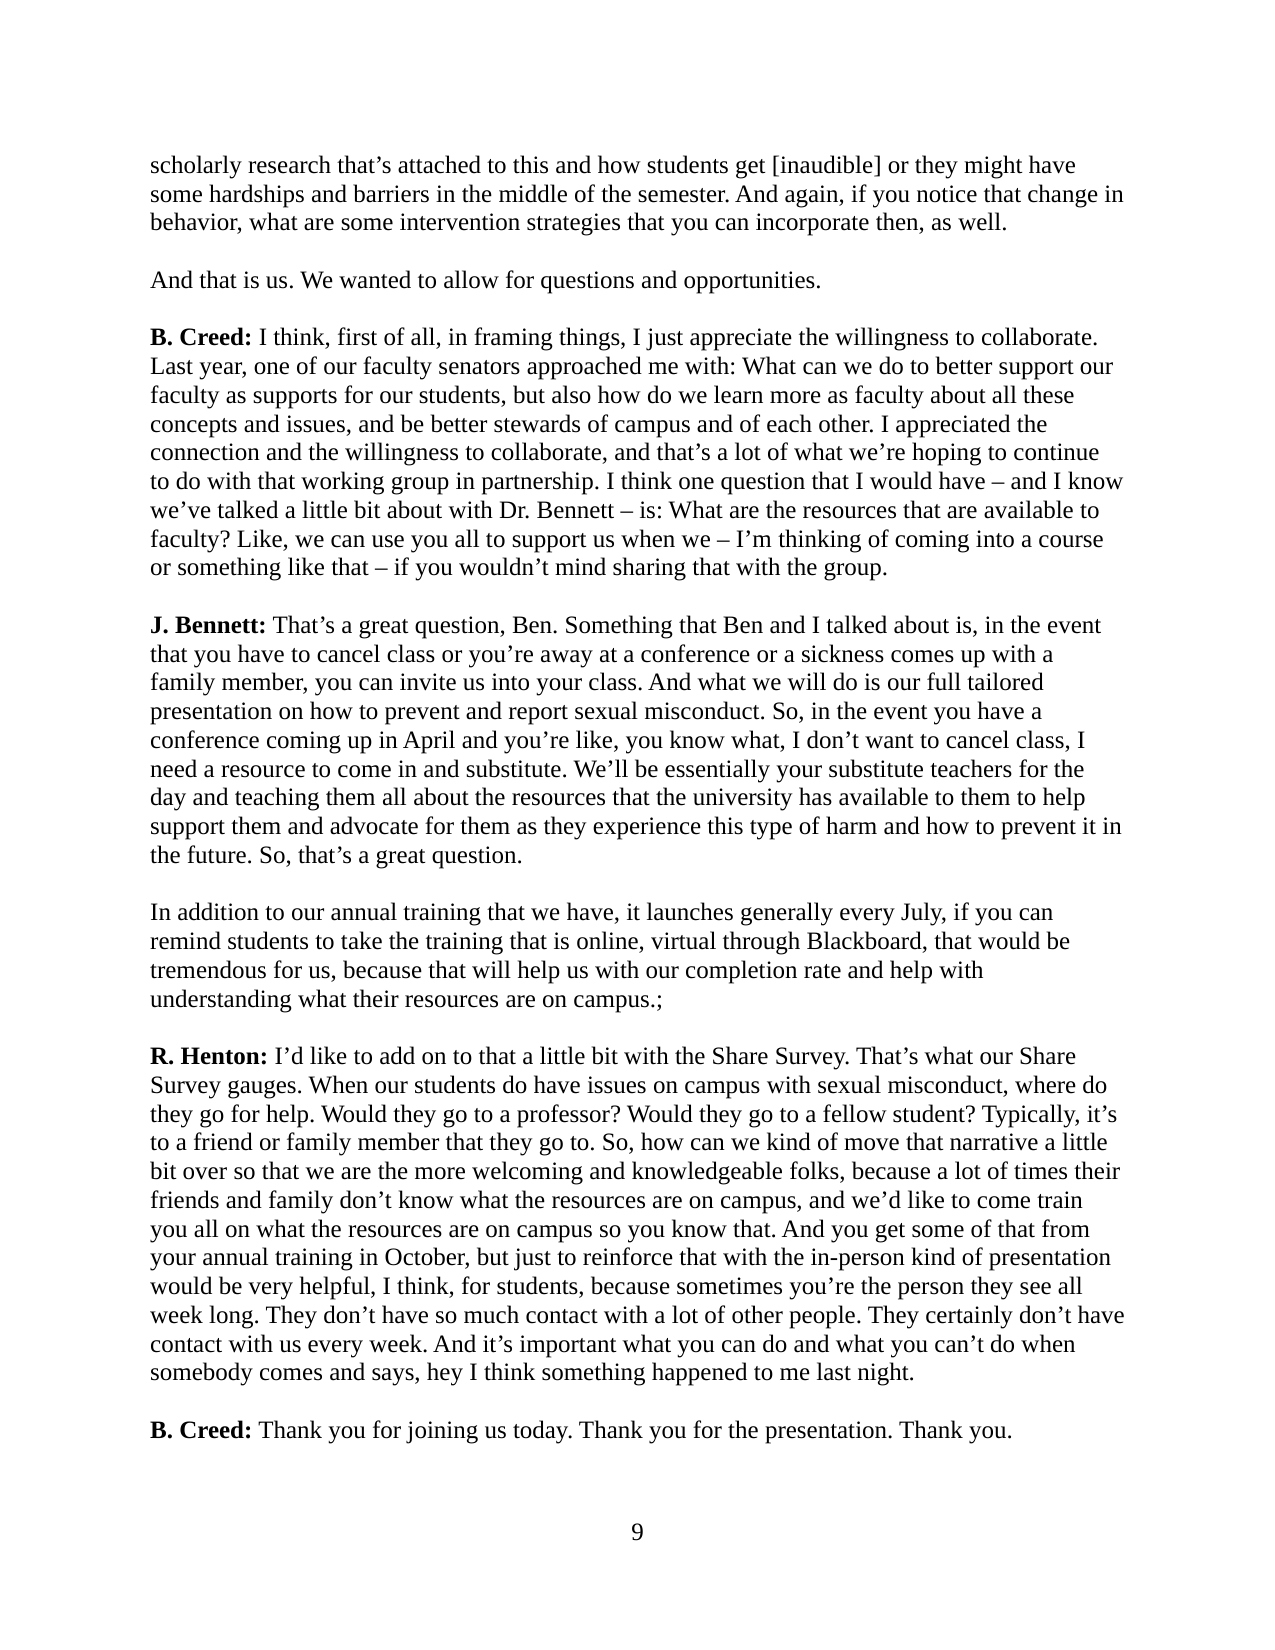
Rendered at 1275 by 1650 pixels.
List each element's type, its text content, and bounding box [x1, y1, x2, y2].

text B. Creed: I think, first of all, in framing things, I just appreciate the willingness to collaborate. Last year, one of our faculty senators approached me with: What can we do to better support our faculty as supports for our students, but also how do we learn more as faculty about all these concepts and issues, and be better stewards of campus and of each other. I appreciated the connection and the willingness to collaborate, and that’s a lot of what we’re hoping to continue to do with that working group in partnership. I think one question that I would have – and I know we’ve talked a little bit about with Dr. Bennett – is: What are the resources that are available to faculty? Like, we can use you all to support us when we – I’m thinking of coming into a course or something like that – if you wouldn’t mind sharing that with the group. [150, 322, 1125, 581]
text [150, 150, 1125, 236]
text R. Henton: I’d like to add on to that a little bit with the Share Survey. That’s what our Share Survey gauges. When our students do have issues on campus with sexual misconduct, where do they go for help. Would they go to a professor? Would they go to a fellow student? Typically, it’s to a friend or family member that they go to. So, how can we kind of move that narrative a little bit over so that we are the more welcoming and knowledgeable folks, because a lot of times their friends and family don’t know what the resources are on campus, and we’d like to come train you all on what the resources are on campus so you know that. And you get some of that from your annual training in October, but just to reinforce that with the in-person kind of presentation would be very helpful, I think, for students, because sometimes you’re the person they see all week long. They don’t have so much contact with a lot of other people. They certainly don’t have contact with us every week. And it’s important what you can do and what you can’t do when somebody comes and says, hey I think something happened to me last night. [150, 1041, 1125, 1386]
text J. Bennett: That’s a great question, Ben. Something that Ben and I talked about is, in the event that you have to cancel class or you’re away at a conference or a sickness comes up with a family member, you can invite us into your class. And what we will do is our full tailored presentation on how to prevent and report sexual misconduct. So, in the event you have a conference coming up in April and you’re like, you know what, I don’t want to cancel class, I need a resource to come in and substitute. We’ll be essentially your substitute teachers for the day and teaching them all about the resources that the university has available to them to help support them and advocate for them as they experience this type of harm and how to prevent it in the future. So, that’s a great question. [150, 610, 1125, 869]
text In addition to our annual training that we have, it launches generally every July, if you can remind students to take the training that is online, virtual through Blackboard, that would be tremendous for us, because that will help us with our completion rate and help with understanding what their resources are on campus.; [150, 897, 1125, 1012]
text B. Creed: Thank you for joining us today. Thank you for the presentation. Thank you. [150, 1415, 1125, 1444]
text And that is us. We wanted to allow for questions and opportunities. [150, 265, 1125, 294]
